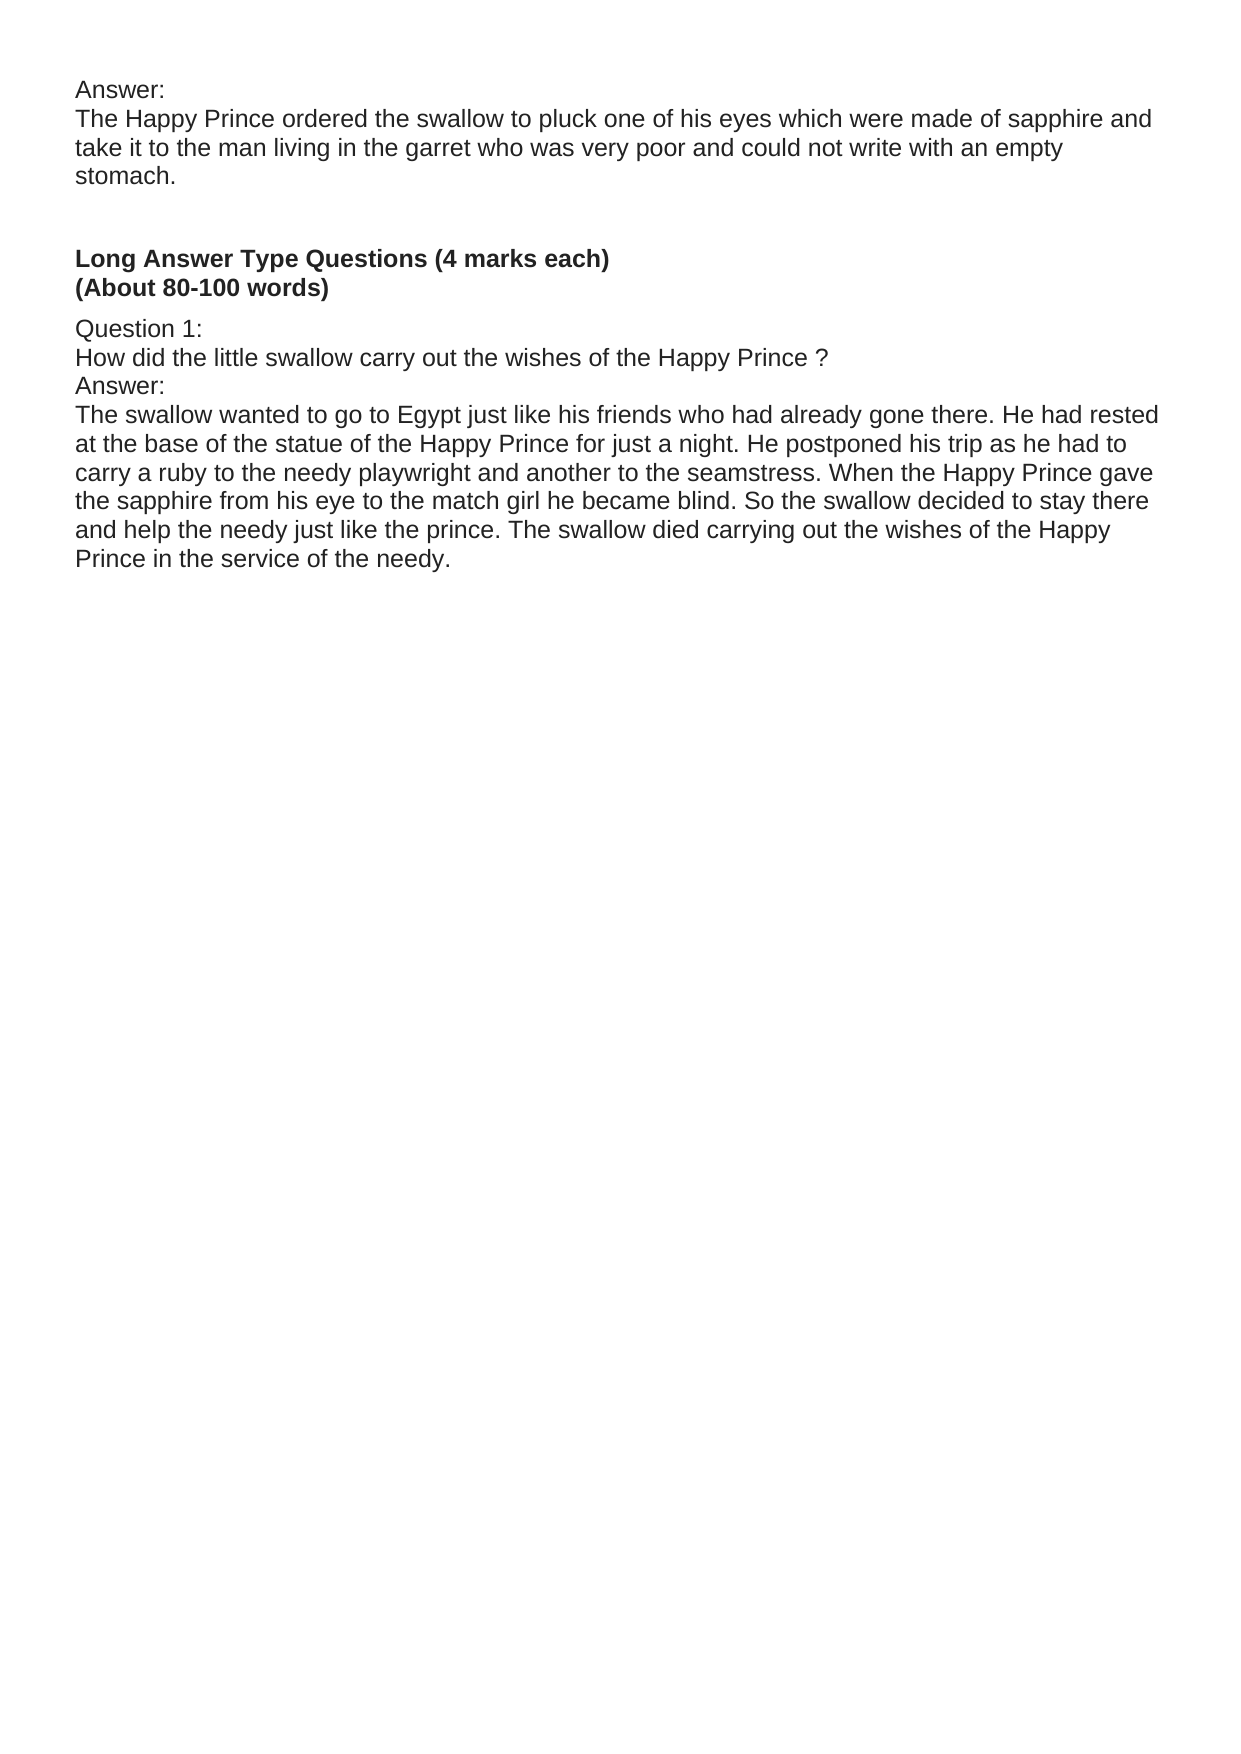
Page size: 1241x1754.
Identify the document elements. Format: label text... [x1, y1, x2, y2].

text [75, 75, 1165, 190]
text Long Answer Type Questions (4 marks each) (About 80-100 words) [75, 244, 1165, 301]
text Question 1: How did the little swallow carry out the wishes of the Happy Prince ? Answer: The swallow wanted to go to Egypt just like his friends who had already gone there. He had rested at the base of the statue of the Happy Prince for just a night. He postponed his trip as he had to carry a ruby to the needy playwright and another to the seamstress. When the Happy Prince gave the sapphire from his eye to the match girl he became blind. So the swallow decided to stay there and help the needy just like the prince. The swallow died carrying out the wishes of the Happy Prince in the service of the needy. [75, 314, 1165, 572]
